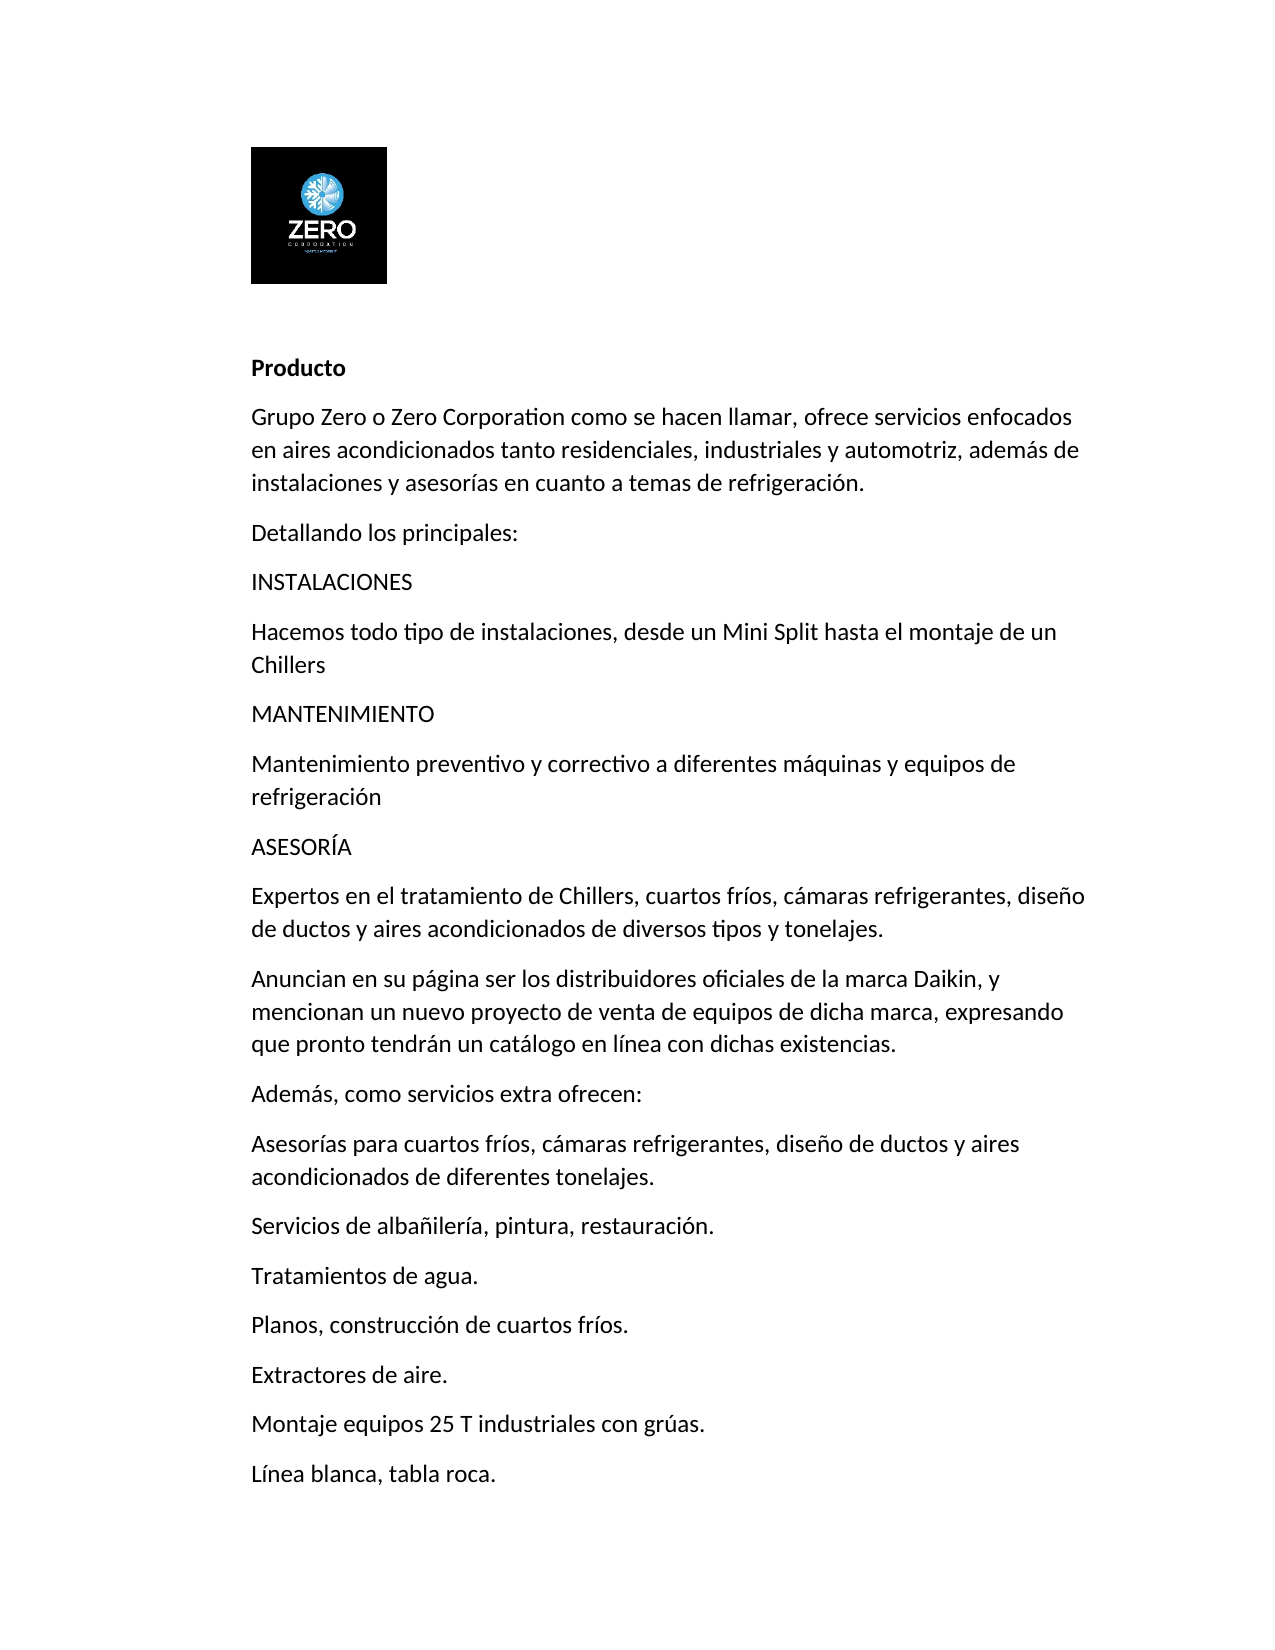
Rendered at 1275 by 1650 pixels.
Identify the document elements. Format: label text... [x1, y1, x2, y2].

text Montaje equipos 25 T industriales con grúas. [251, 1409, 1098, 1439]
text Grupo Zero o Zero Corporation como se hacen llamar, ofrece servicios enfocados en aires acondicionados tanto residenciales, industriales y automotriz, además de instalaciones y asesorías en cuanto a temas de refrigeración. [251, 402, 1098, 498]
text Planos, construcción de cuartos fríos. [251, 1309, 1098, 1340]
text Tratamientos de agua. [251, 1260, 1098, 1290]
text Hacemos todo tipo de instalaciones, desde un Mini Split hasta el montaje de un Chillers [251, 616, 1098, 679]
text Además, como servicios extra ofrecen: [251, 1078, 1098, 1109]
picture [251, 147, 387, 284]
text Anuncian en su página ser los distribuidores oficiales de la marca Daikin, y mencionan un nuevo proyecto de venta de equipos de dicha marca, expresando que pronto tendrán un catálogo en línea con dichas existencias. [251, 963, 1098, 1059]
text ASESORÍA [251, 831, 1098, 861]
text Detallando los principales: [251, 517, 1098, 547]
text Línea blanca, tabla roca. [251, 1458, 1098, 1489]
text Producto [251, 352, 1098, 382]
text Expertos en el tratamiento de Chillers, cuartos fríos, cámaras refrigerantes, diseño de ductos y aires acondicionados de diversos tipos y tonelajes. [251, 880, 1098, 944]
text INSTALACIONES [251, 567, 1098, 597]
text Servicios de albañilería, pintura, restauración. [251, 1210, 1098, 1241]
text Extractores de aire. [251, 1359, 1098, 1389]
text Mantenimiento preventivo y correctivo a diferentes máquinas y equipos de refrigeración [251, 748, 1098, 812]
text MANTENIMIENTO [251, 699, 1098, 729]
text Asesorías para cuartos fríos, cámaras refrigerantes, diseño de ductos y aires acondicionados de diferentes tonelajes. [251, 1128, 1098, 1191]
